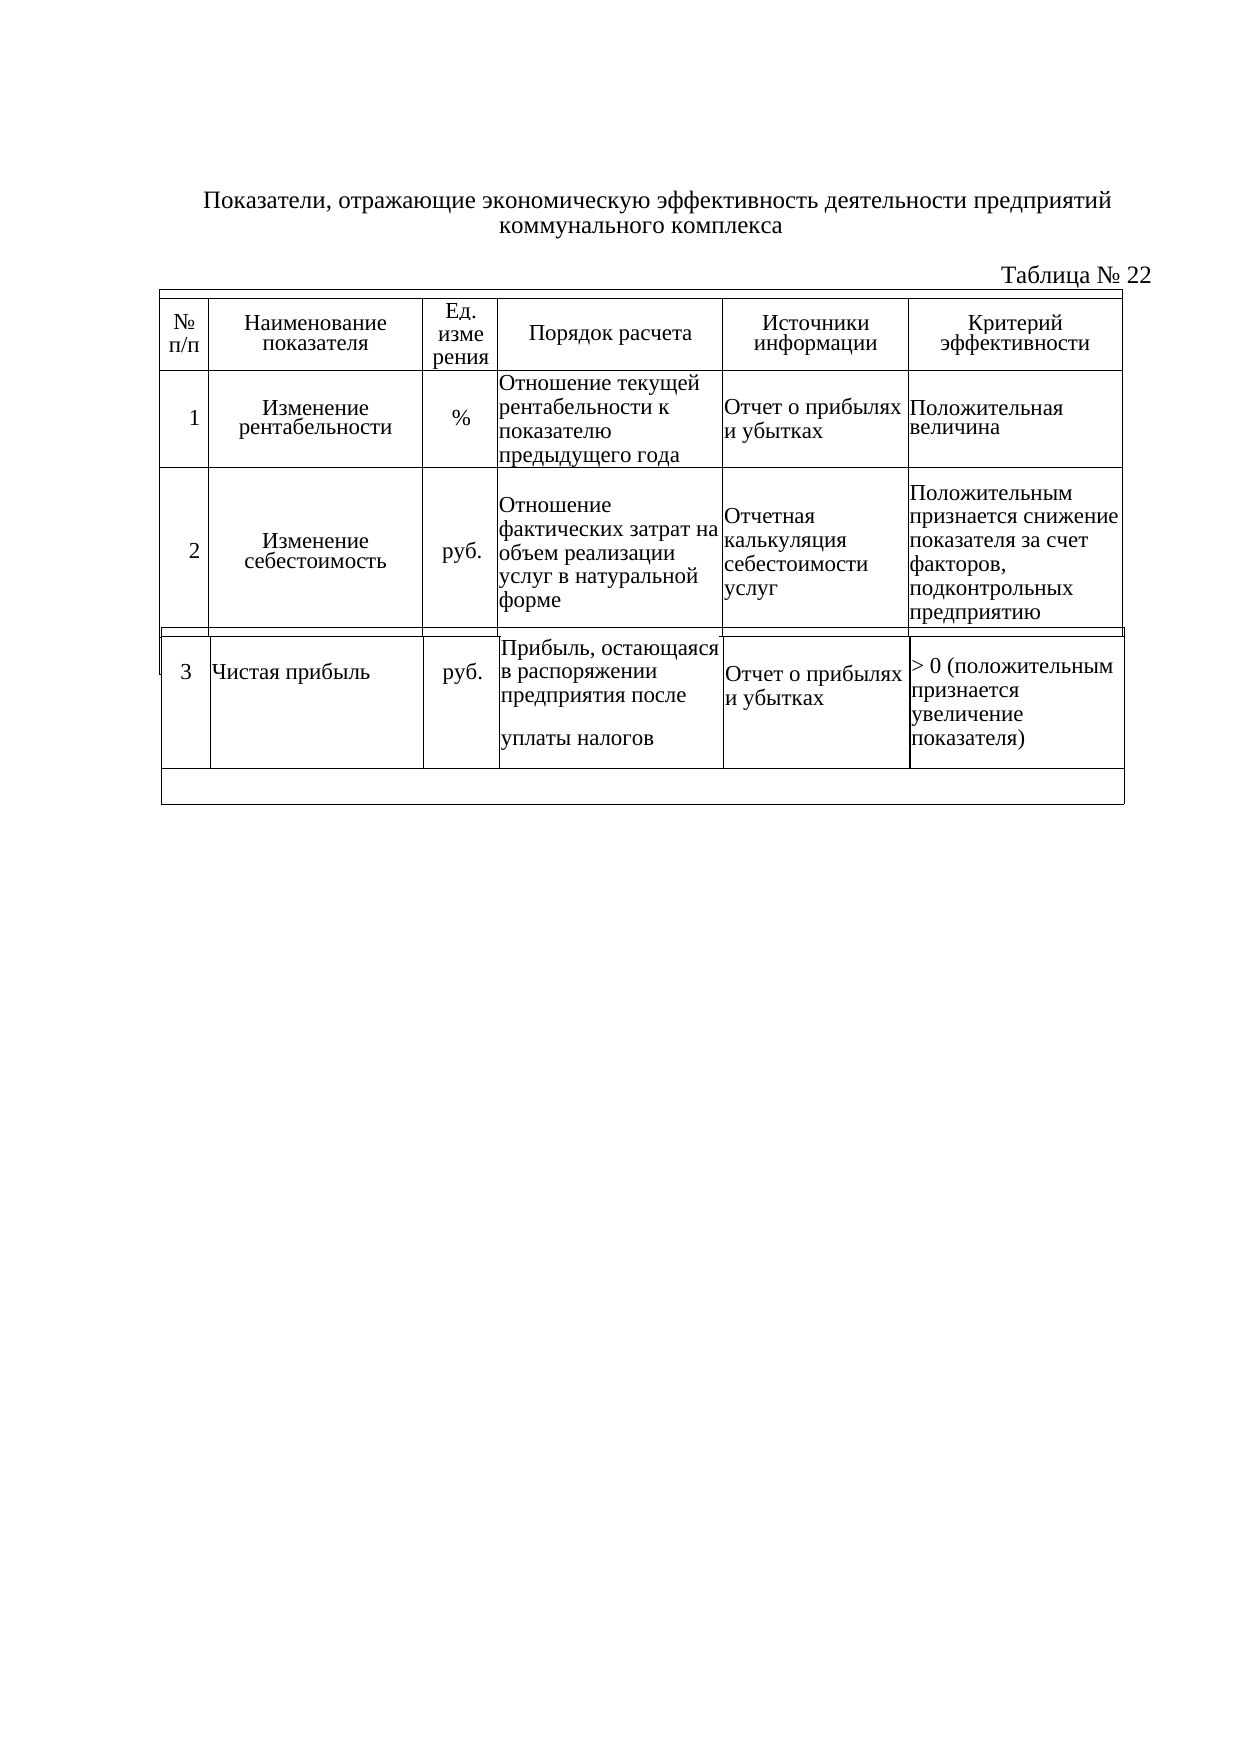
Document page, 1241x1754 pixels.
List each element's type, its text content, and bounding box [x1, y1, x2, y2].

table_cell 1 [160, 371, 208, 467]
table_cell [211, 710, 423, 768]
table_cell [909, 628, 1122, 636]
table_cell Отчет о прибылях и убытках [723, 371, 908, 467]
table_cell уплаты налогов [500, 710, 723, 768]
table_header № п/п [160, 299, 208, 370]
table_cell руб. [423, 468, 497, 627]
table_cell Изменение себестоимость [209, 468, 422, 627]
text Показатели, отражающие экономическую эффективность деятельности предприятий [163, 189, 1152, 214]
table_header Отчет о прибылях и убытках [724, 637, 909, 710]
table_header > 0 (положительным признается увеличение показателя) [911, 637, 1124, 768]
table_header Чистая прибыль [211, 637, 423, 710]
table_header Прибыль, остающаяся в распоряжении предприятия после [500, 637, 723, 710]
table_cell [424, 710, 499, 768]
table_cell [162, 710, 210, 768]
table_cell Положительная величина [909, 371, 1122, 467]
table_header Порядок расчета [498, 299, 722, 370]
table_cell [724, 710, 909, 768]
table_header Критерий эффективности [909, 299, 1122, 370]
table_header Наименование показателя [209, 299, 422, 370]
table_cell % [423, 371, 497, 467]
table_cell Отношение фактических затрат на объем реализации услуг в натуральной форме [498, 468, 722, 627]
table_cell Отношение текущей рентабельности к показателю предыдущего года [612, 371, 722, 467]
table_header 3 [162, 637, 210, 710]
table_cell Отчетная калькуляция себестоимости услуг [723, 468, 908, 627]
table_header Ед. изме рения [423, 299, 497, 370]
table_header Источники информации [723, 299, 908, 370]
text коммунального комплекса [130, 214, 1152, 239]
table_cell 2 [160, 468, 208, 636]
table_header руб. [424, 637, 499, 710]
text Таблица № 22 [130, 264, 1152, 289]
table_cell Изменение рентабельности [209, 371, 422, 467]
table_cell Положительным признается снижение показателя за счет факторов, подконтрольных предприятию [909, 468, 1122, 627]
